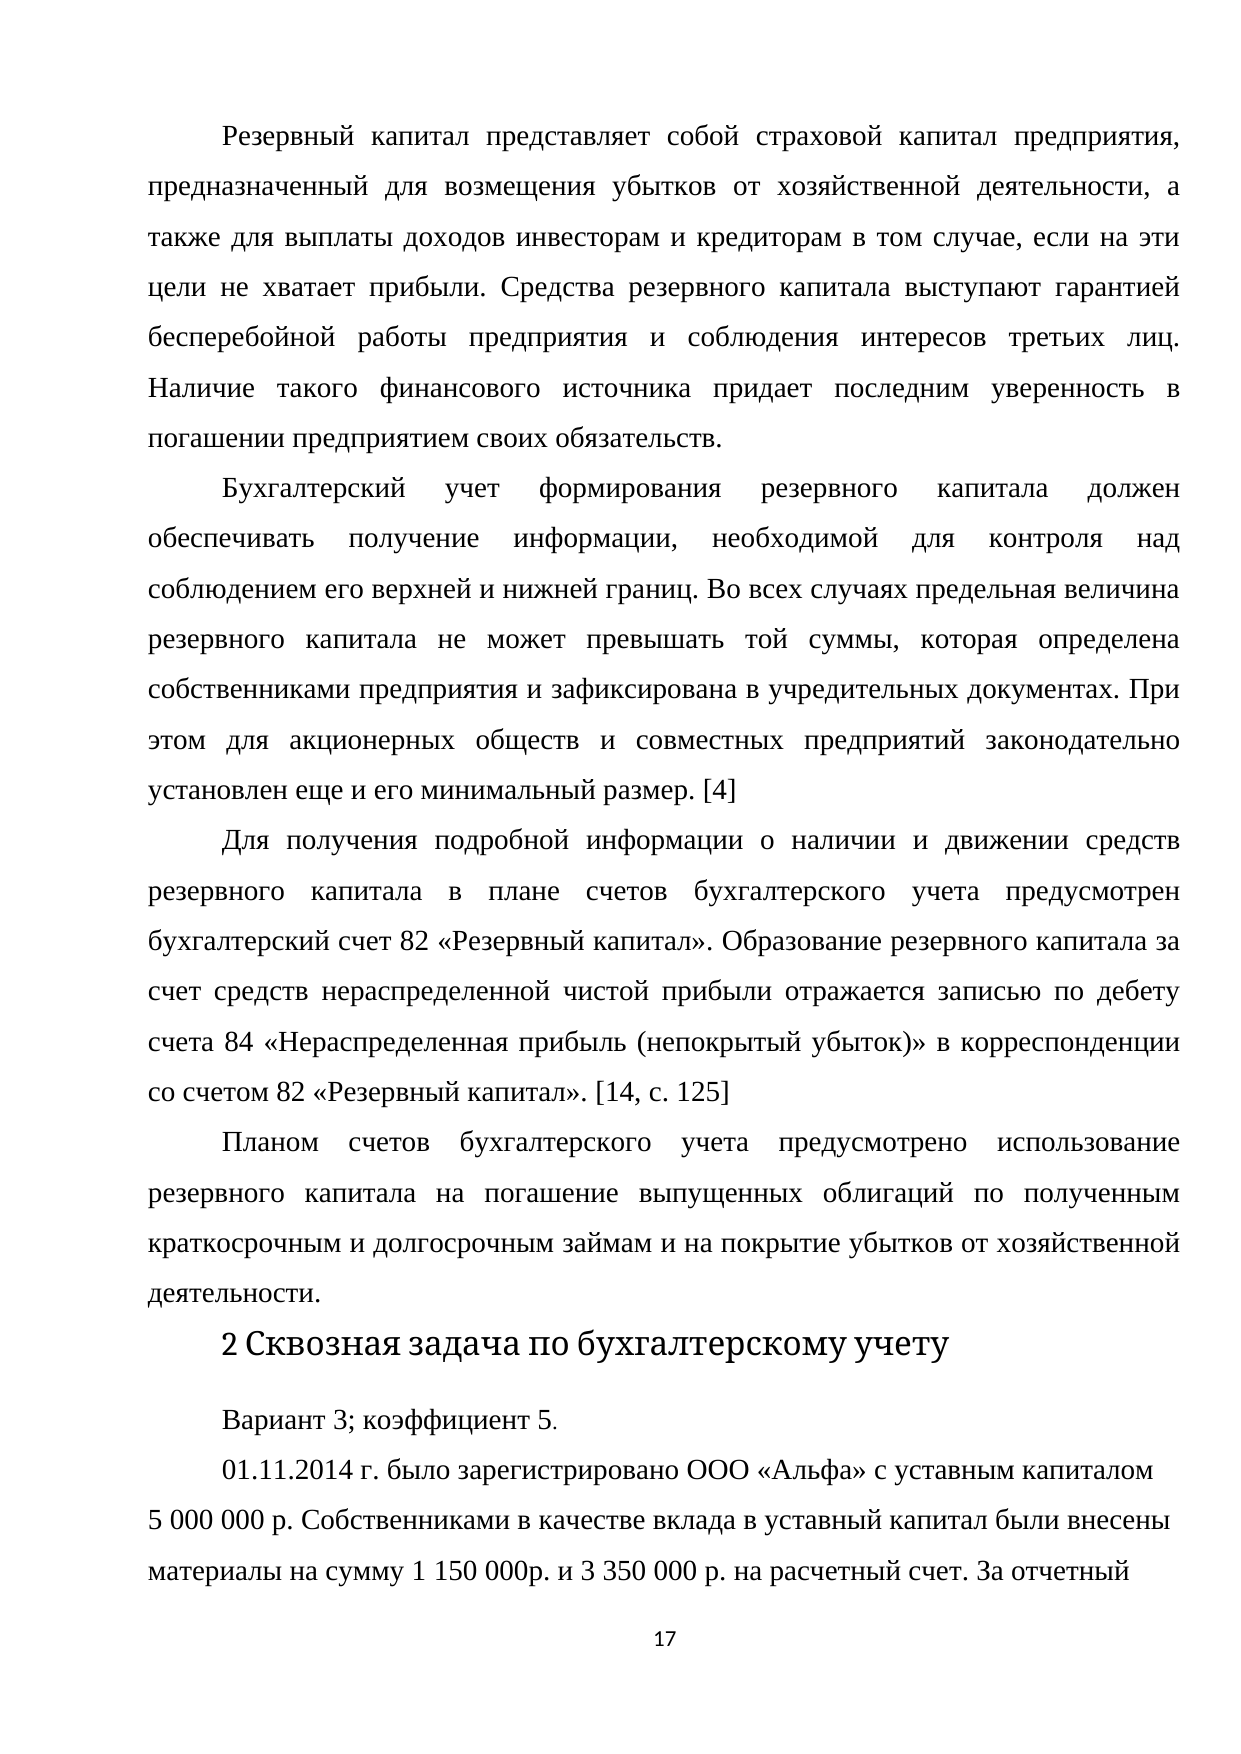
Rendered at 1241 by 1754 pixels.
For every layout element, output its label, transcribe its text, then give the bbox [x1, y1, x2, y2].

text Планом счетов бухгалтерского учета предусмотрено использование резервного капитала на погашение выпущенных облигаций по полученным краткосрочным и долгосрочным займам и на покрытие убытков от хозяйственной деятельности. [148, 1124, 1181, 1309]
text Резервный капитал представляет собой страховой капитал предприятия, предназначенный для возмещения убытков от хозяйственной деятельности, а также для выплаты доходов инвесторам и кредиторам в том случае, если на эти цели не хватает прибыли. Средства резервного капитала выступают гарантией бесперебойной работы предприятия и соблюдения интересов третьих лиц. Наличие такого финансового источника придает последним уверенность в погашении предприятием своих обязательств. [148, 118, 1181, 453]
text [148, 1452, 1181, 1586]
text Вариант 3; коэффициент 5. [148, 1402, 1181, 1435]
text Для получения подробной информации о наличии и движении средств резервного капитала в плане счетов бухгалтерского учета предусмотрен бухгалтерский счет 82 «Резервный капитал». Образование резервного капитала за счет средств нераспределенной чистой прибыли отражается записью по дебету счета 84 «Нераспределенная прибыль (непокрытый убыток)» в корреспонденции со счетом 82 «Резервный капитал». [14, с. 125] [148, 822, 1181, 1108]
text 2 Сквозная задача по бухгалтерскому учету [148, 1326, 1181, 1364]
text Бухгалтерский учет формирования резервного капитала должен обеспечивать получение информации, необходимой для контроля над соблюдением его верхней и нижней границ. Во всех случаях предельная величина резервного капитала не может превышать той суммы, которая определена собственниками предприятия и зафиксирована в учредительных документах. При этом для акционерных обществ и совместных предприятий законодательно установлен еще и его минимальный размер. [4] [148, 470, 1181, 806]
